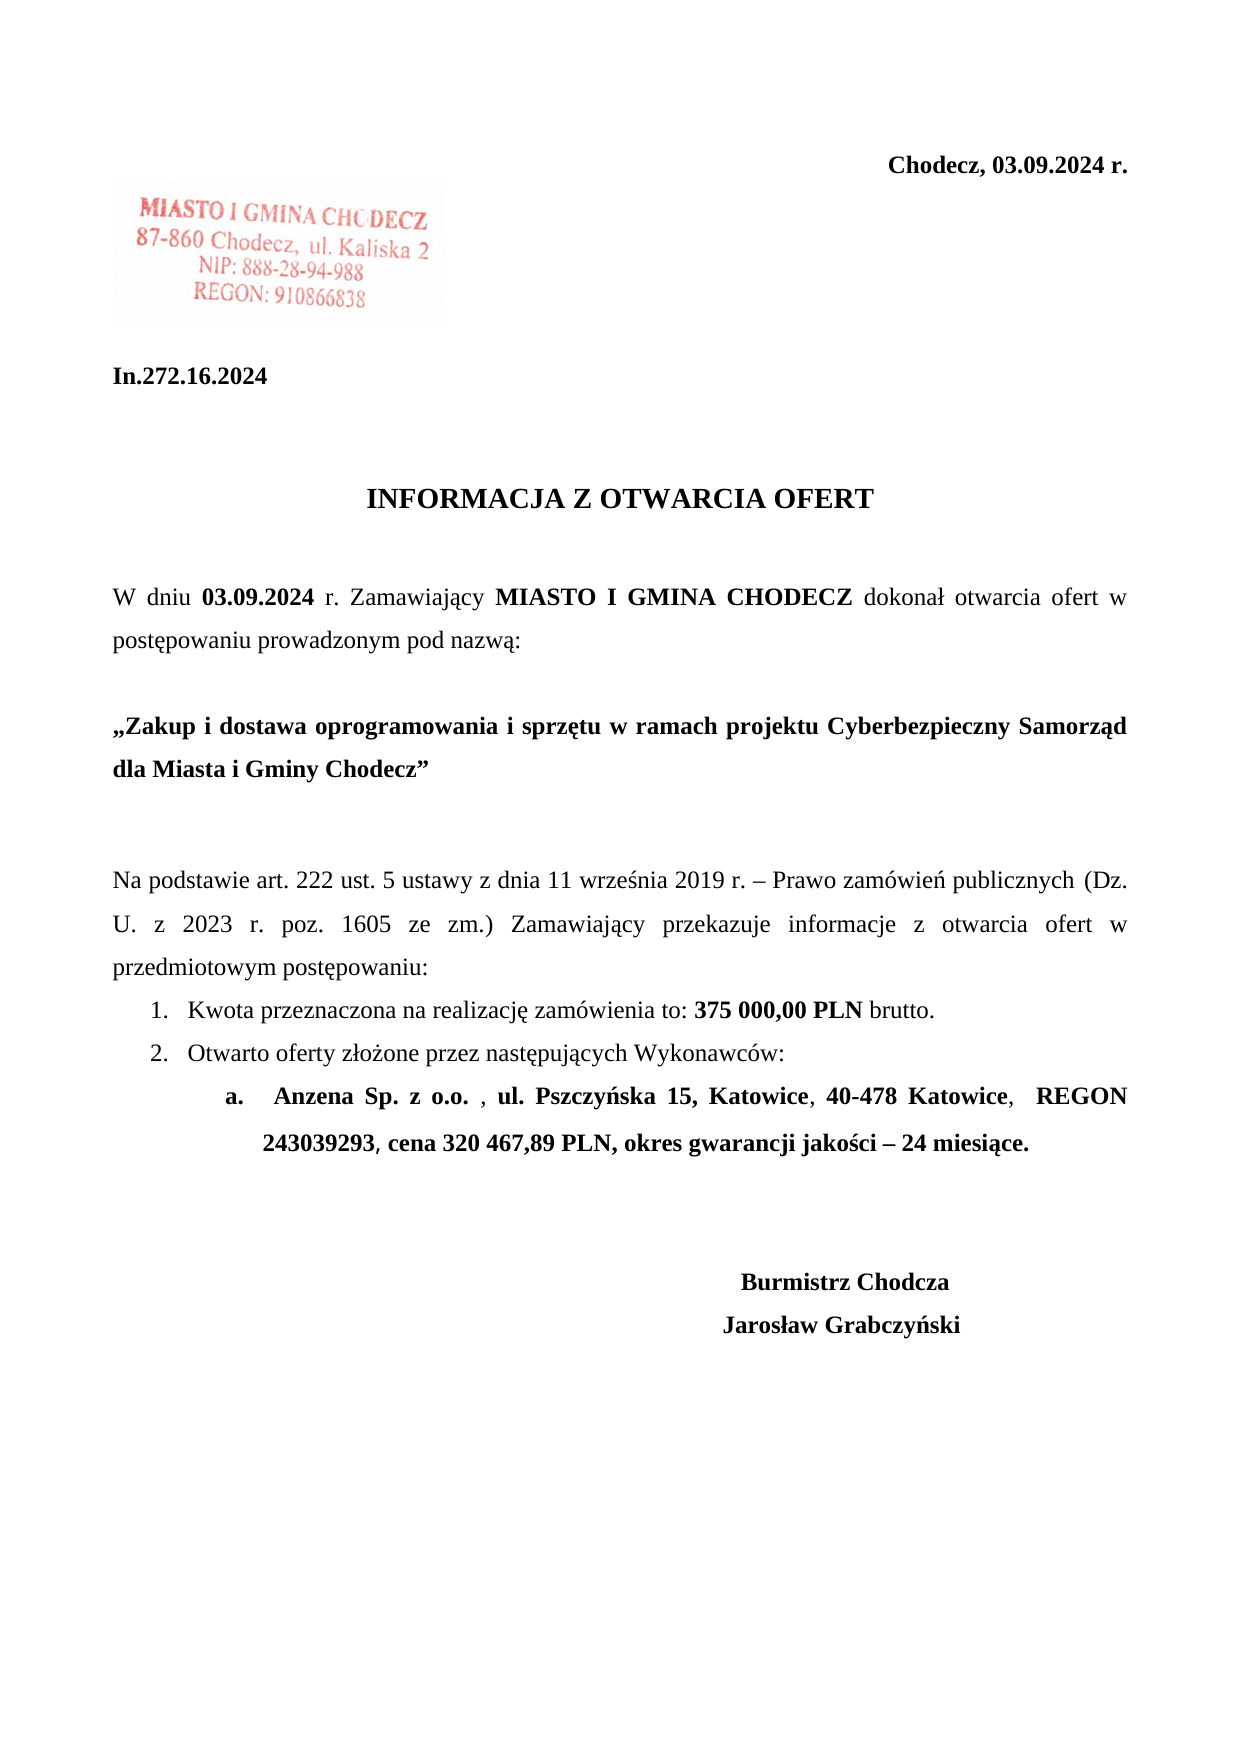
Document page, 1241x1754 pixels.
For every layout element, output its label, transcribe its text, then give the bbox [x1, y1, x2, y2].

text INFORMACJA Z OTWARCIA OFERT [112, 481, 1128, 515]
text W dniu 03.09.2024 r. Zamawiający MIASTO I GMINA CHODECZ dokonał otwarcia ofert w postępowaniu prowadzonym pod nazwą: [112, 582, 1128, 654]
text Burmistrz Chodcza [555, 1267, 1128, 1295]
list Otwarto oferty złożone przez następujących Wykonawców: [150, 1038, 1128, 1067]
text Jarosław Grabczyński [555, 1311, 1128, 1339]
text Na podstawie art. 222 ust. 5 ustawy z dnia 11 września 2019 r. – Prawo zamówień publicznych (Dz. U. z 2023 r. poz. 1605 ze zm.) Zamawiający przekazuje informacje z otwarcia ofert w przedmiotowym postępowaniu: [112, 866, 1128, 981]
list Anzena Sp. z o.o. , ul. Pszczyńska 15, Katowice, 40-478 Katowice, REGON 243039293, cena 320 467,89 PLN, okres gwarancji jakości – 24 miesiące. [225, 1081, 1128, 1159]
text Chodecz, 03.09.2024 r. [112, 150, 1128, 179]
text In.272.16.2024 [112, 361, 1128, 390]
list Kwota przeznaczona na realizację zamówienia to: 375 000,00 PLN brutto. [150, 995, 1128, 1024]
text „Zakup i dostawa oprogramowania i sprzętu w ramach projektu Cyberbezpieczny Samorząd dla Miasta i Gminy Chodecz” [112, 711, 1128, 783]
